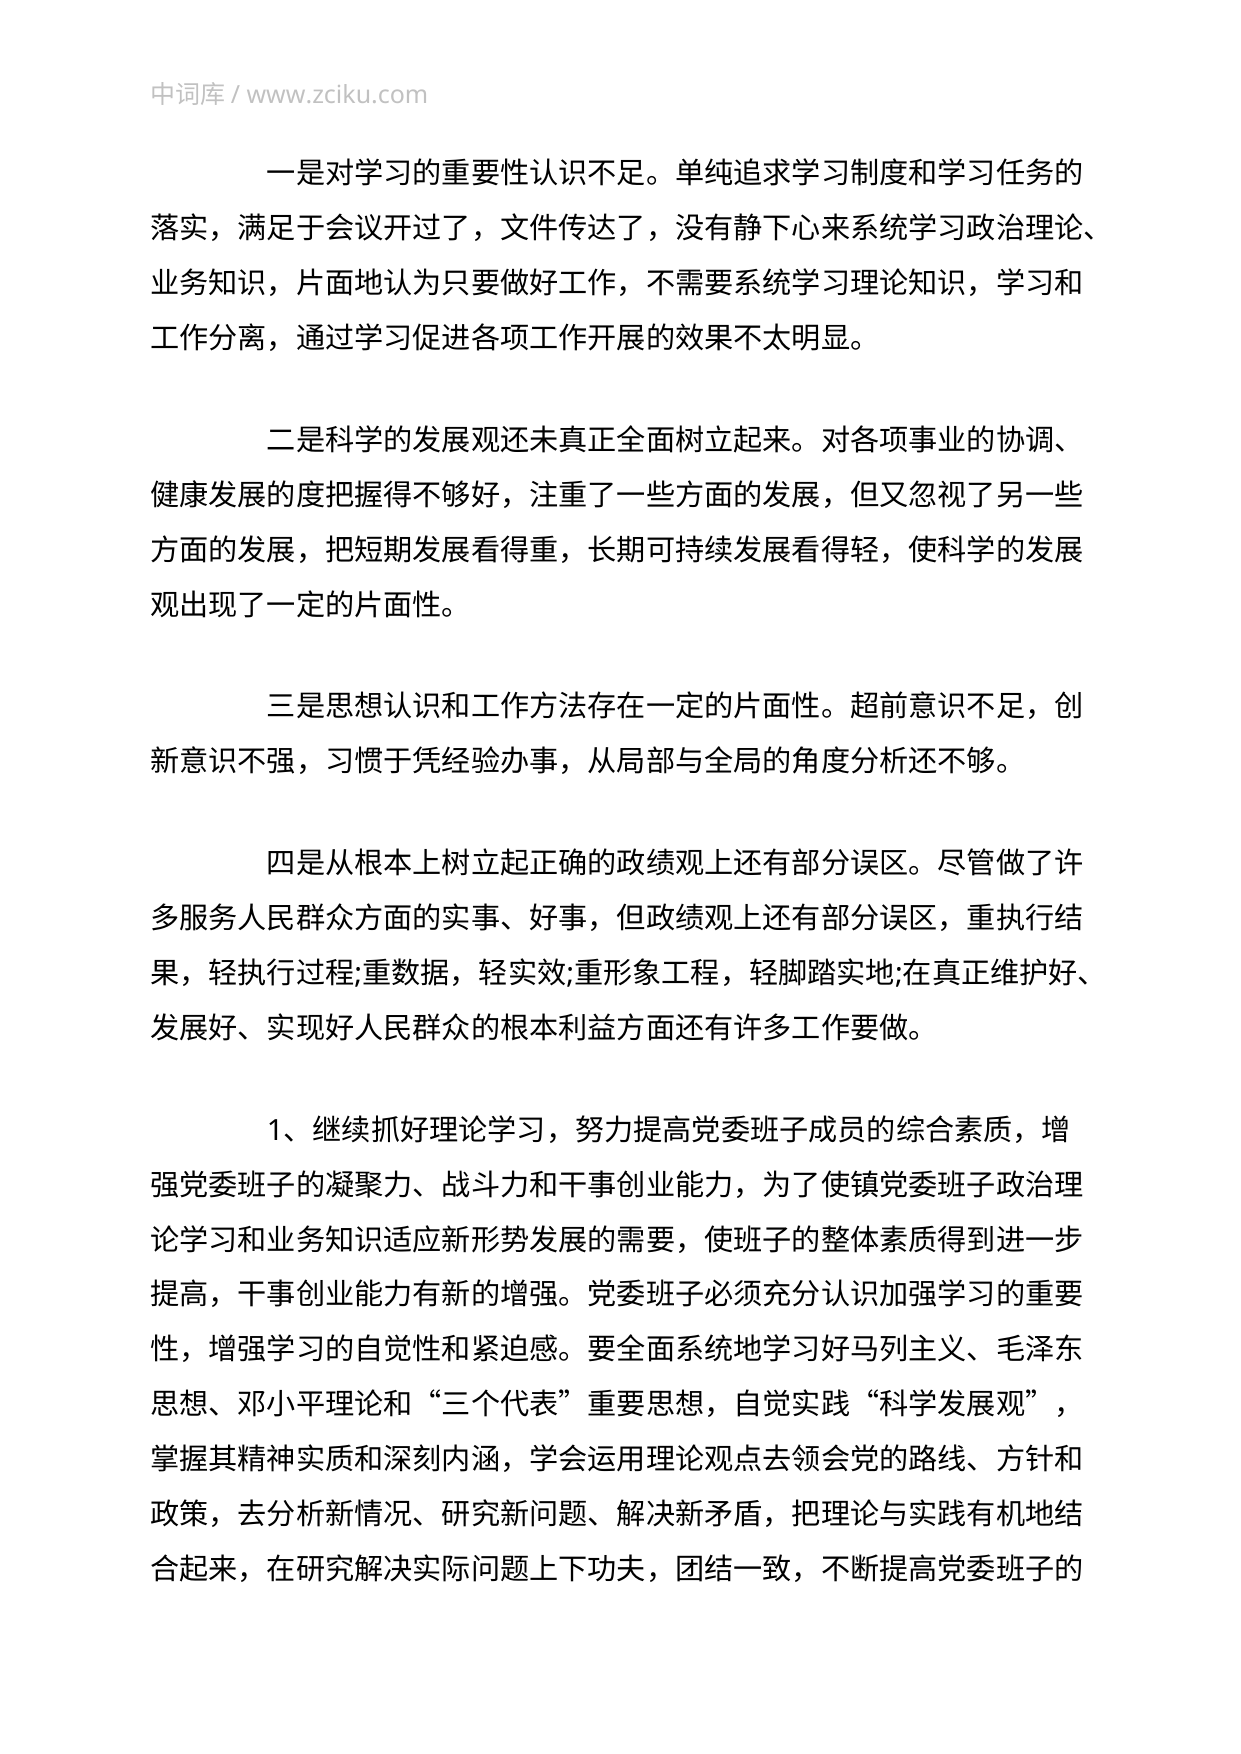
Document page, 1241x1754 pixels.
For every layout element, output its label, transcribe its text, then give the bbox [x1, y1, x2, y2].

text 四是从根本上树立起正确的政绩观上还有部分误区。尽管做了许多服务人民群众方面的实事、好事，但政绩观上还有部分误区，重执行结果，轻执行过程;重数据，轻实效;重形象工程，轻脚踏实地;在真正维护好、发展好、实现好人民群众的根本利益方面还有许多工作要做。 [150, 839, 1090, 1047]
text 三是思想认识和工作方法存在一定的片面性。超前意识不足，创新意识不强，习惯于凭经验办事，从局部与全局的角度分析还不够。 [150, 683, 1090, 780]
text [150, 1106, 1090, 1588]
text 一是对学习的重要性认识不足。单纯追求学习制度和学习任务的落实，满足于会议开过了，文件传达了，没有静下心来系统学习政治理论、业务知识，片面地认为只要做好工作，不需要系统学习理论知识，学习和工作分离，通过学习促进各项工作开展的效果不太明显。 [150, 150, 1090, 357]
text 二是科学的发展观还未真正全面树立起来。对各项事业的协调、健康发展的度把握得不够好，注重了一些方面的发展，但又忽视了另一些方面的发展，把短期发展看得重，长期可持续发展看得轻，使科学的发展观出现了一定的片面性。 [150, 416, 1090, 623]
